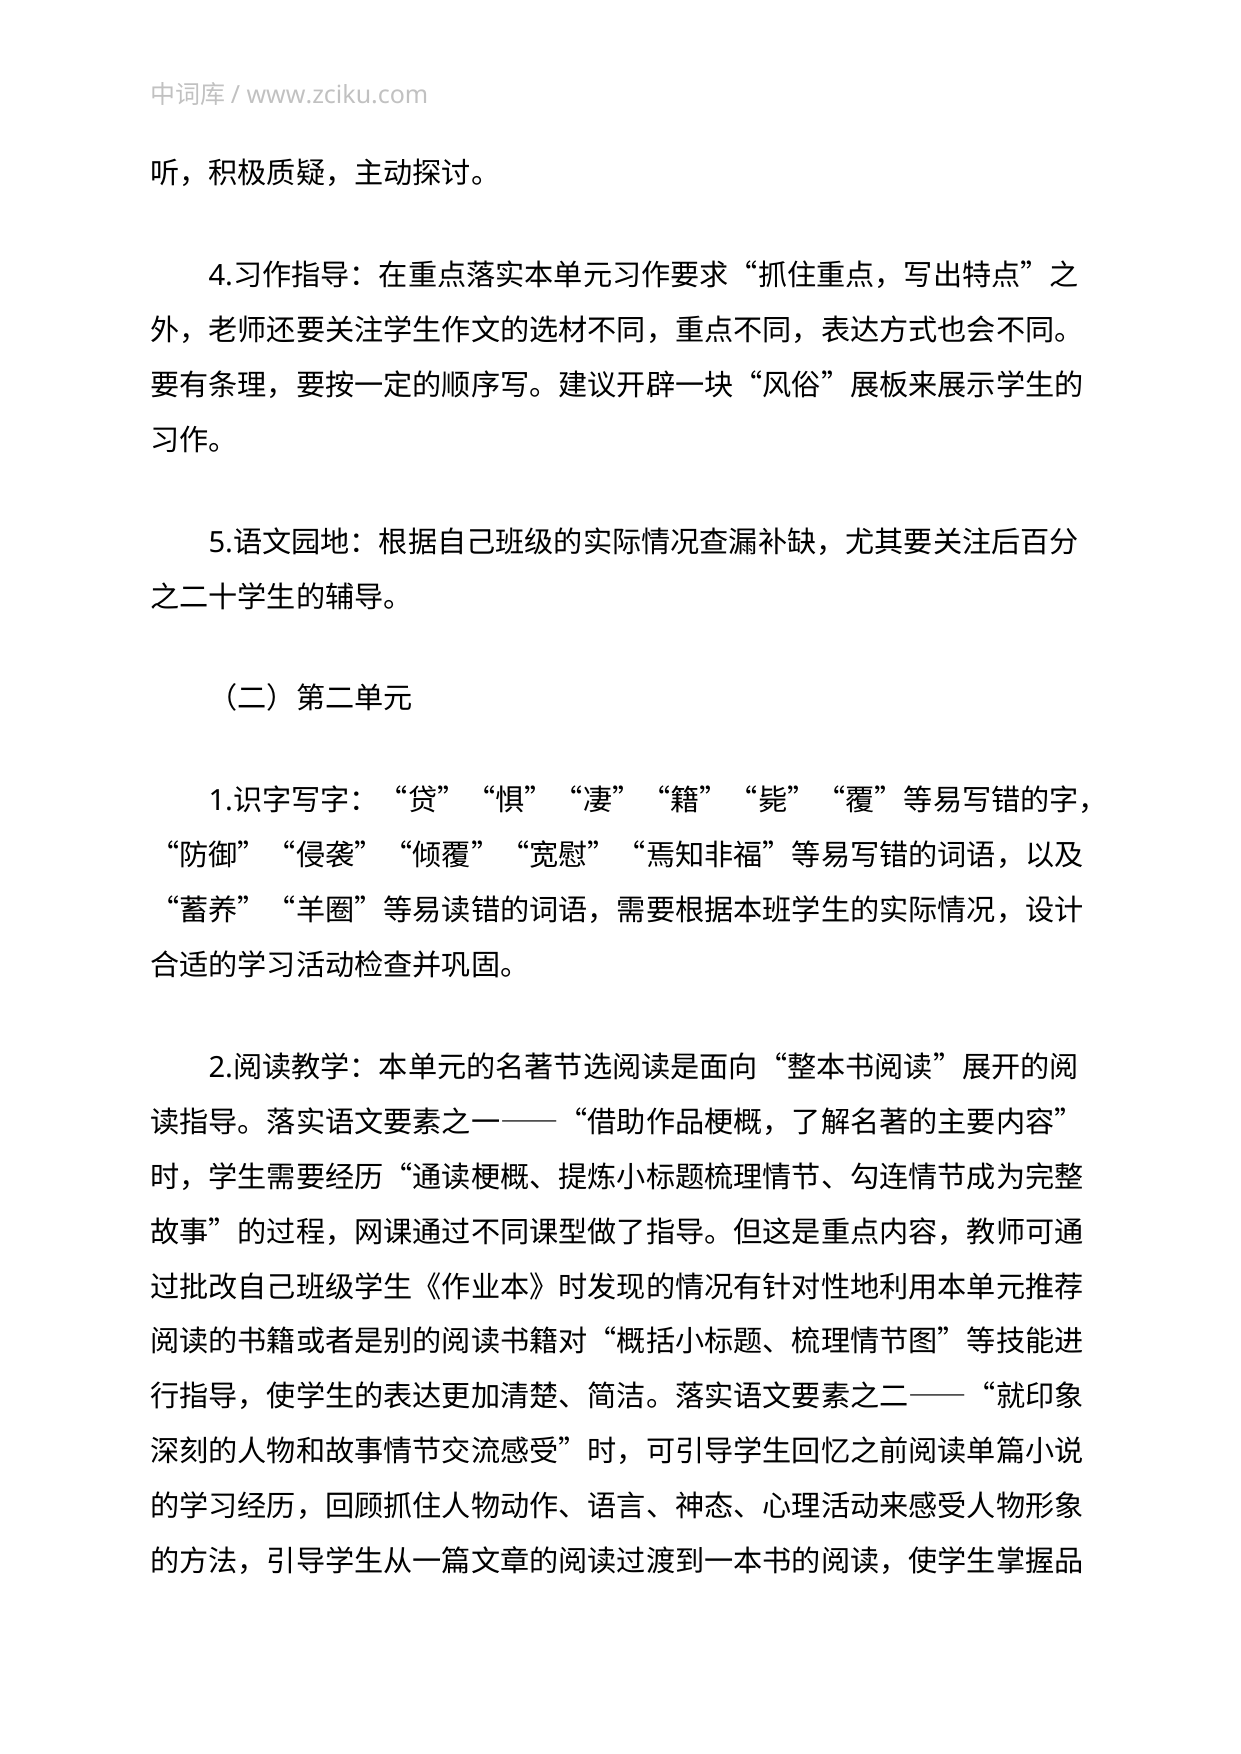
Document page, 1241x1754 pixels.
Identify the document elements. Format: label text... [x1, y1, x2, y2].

text （二）第二单元 [150, 675, 1090, 717]
text 1.识字写字：“贷”“惧”“凄”“籍”“毙”“覆”等易写错的字，“防御”“侵袭”“倾覆”“宽慰”“焉知非福”等易写错的词语，以及“蓄养”“羊圈”等易读错的词语，需要根据本班学生的实际情况，设计合适的学习活动检查并巩固。 [150, 777, 1090, 984]
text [150, 1043, 1090, 1580]
text 4.习作指导：在重点落实本单元习作要求“抓住重点，写出特点”之外，老师还要关注学生作文的选材不同，重点不同，表达方式也会不同。要有条理，要按一定的顺序写。建议开辟一块“风俗”展板来展示学生的习作。 [150, 252, 1090, 459]
text 5.语文园地：根据自己班级的实际情况查漏补缺，尤其要关注后百分之二十学生的辅导。 [150, 518, 1090, 616]
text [150, 150, 1090, 192]
